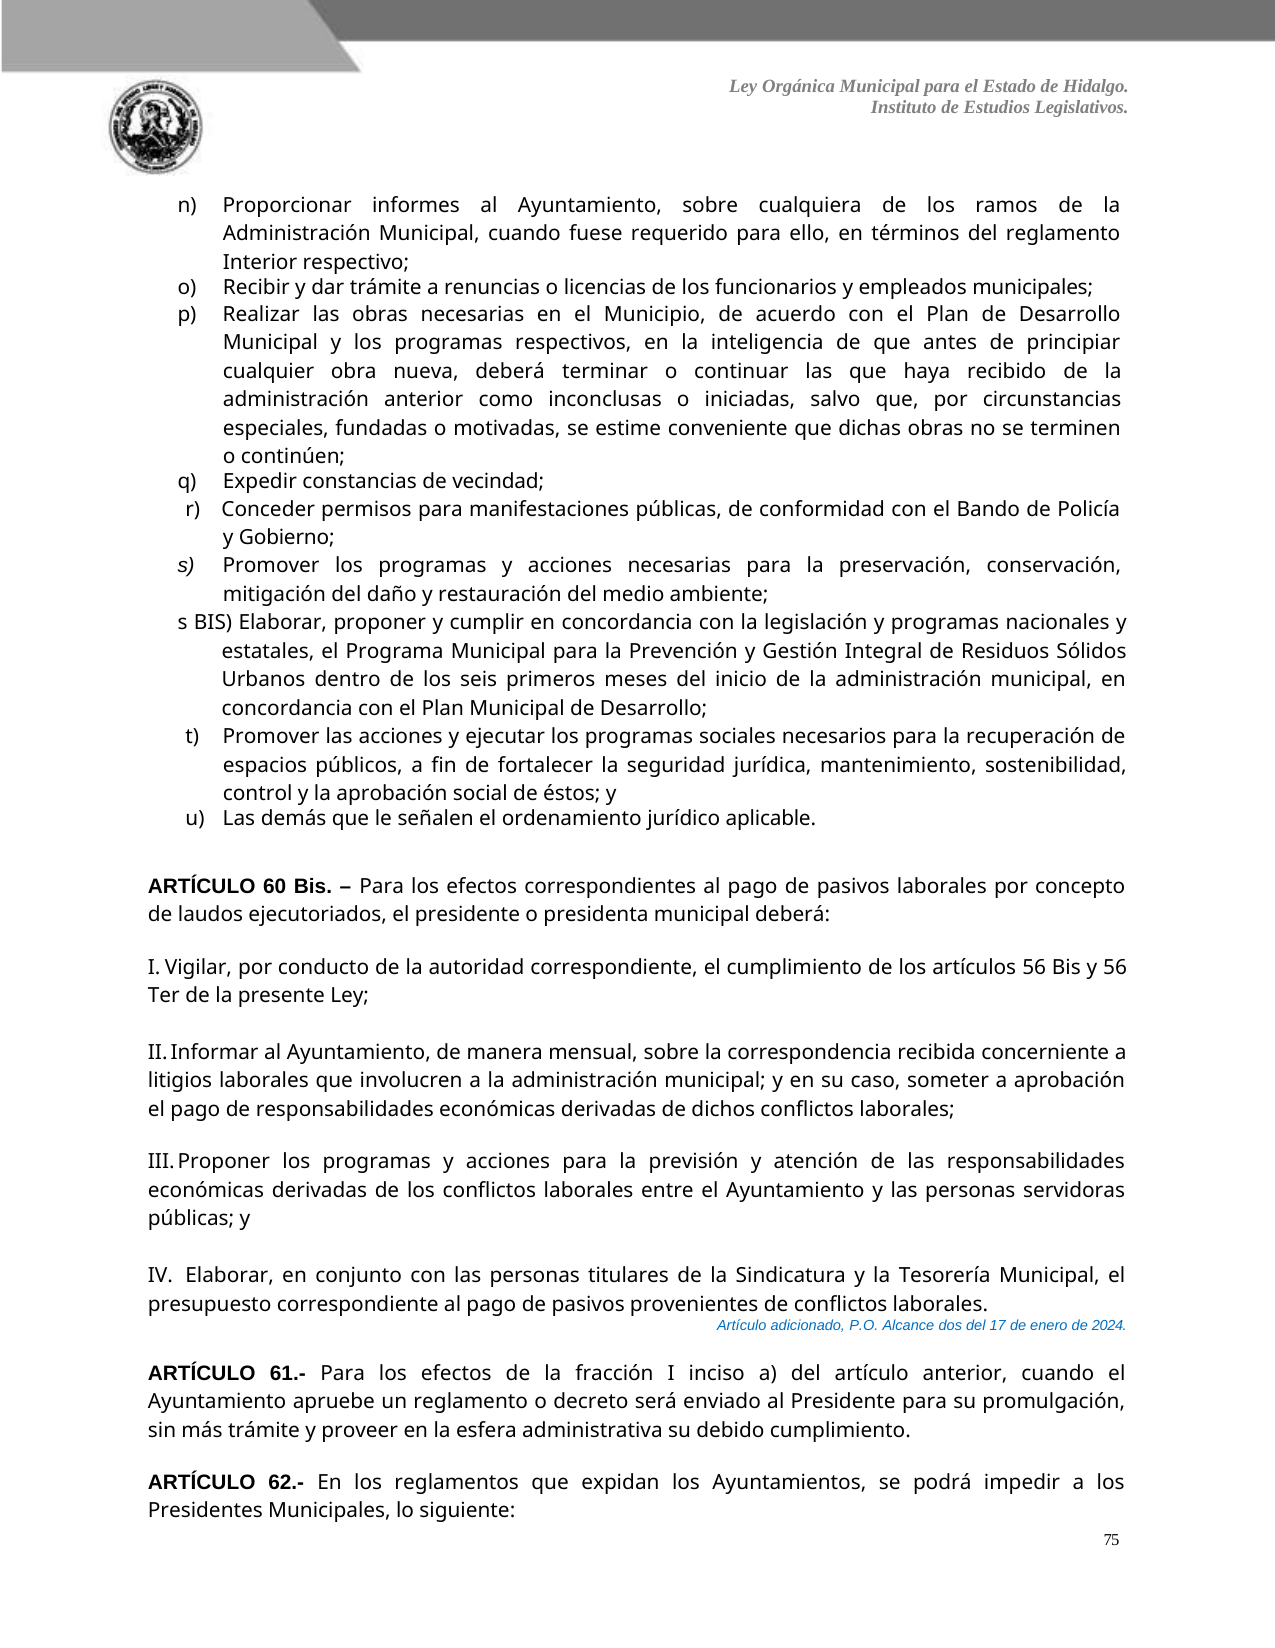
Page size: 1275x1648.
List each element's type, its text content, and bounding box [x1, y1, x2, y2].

list Proporcionar informes al Ayuntamiento, sobre cualquiera de los ramos de la Administración Municipal, cuando fuese requerido para ello, en términos del reglamento Interior respectivo; [177, 190, 1121, 275]
list Recibir y dar trámite a renuncias o licencias de los funcionarios y empleados municipales; [177, 275, 1194, 299]
text ARTÍCULO 61.- Para los efectos de la fracción I inciso a) del artículo anterior, cuando el Ayuntamiento apruebe un reglamento o decreto será enviado al Presidente para su promulgación, sin más trámite y proveer en la esfera administrativa su debido cumplimiento. [148, 1358, 1127, 1443]
text Artículo adicionado, P.O. Alcance dos del 17 de enero de 2024. [717, 1317, 1194, 1334]
list Las demás que le señalen el ordenamiento jurídico aplicable. [185, 807, 1194, 831]
list Proponer los programas y acciones para la previsión y atención de las responsabilidades económicas derivadas de los conflictos laborales entre el Ayuntamiento y las personas servidoras públicas; y [148, 1146, 1126, 1232]
list Promover los programas y acciones necesarias para la preservación, conservación, mitigación del daño y restauración del medio ambiente; [177, 551, 1121, 607]
text s BIS) Elaborar, proponer y cumplir en concordancia con la legislación y programas nacionales y estatales, el Programa Municipal para la Prevención y Gestión Integral de Residuos Sólidos Urbanos dentro de los seis primeros meses del inicio de la administración municipal, en concordancia con el Plan Municipal de Desarrollo; [177, 607, 1128, 721]
text ARTÍCULO 60 Bis. – Para los efectos correspondientes al pago de pasivos laborales por concepto de laudos ejecutoriados, el presidente o presidenta municipal deberá: [148, 871, 1127, 928]
list Conceder permisos para manifestaciones públicas, de conformidad con el Bando de Policía y Gobierno; [185, 494, 1122, 551]
list Realizar las obras necesarias en el Municipio, de acuerdo con el Plan de Desarrollo Municipal y los programas respectivos, en la inteligencia de que antes de principiar cualquier obra nueva, deberá terminar o continuar las que haya recibido de la administración anterior como inconclusas o iniciadas, salvo que, por circunstancias especiales, fundadas o motivadas, se estime conveniente que dichas obras no se terminen o continúen; [177, 299, 1122, 470]
list Elaborar, en conjunto con las personas titulares de la Sindicatura y la Tesorería Municipal, el presupuesto correspondiente al pago de pasivos provenientes de conflictos laborales. [148, 1260, 1127, 1317]
list Expedir constancias de vecindad; [177, 470, 1194, 494]
text ARTÍCULO 62.- En los reglamentos que expidan los Ayuntamientos, se podrá impedir a los Presidentes Municipales, lo siguiente: [148, 1467, 1126, 1524]
picture [1, 0, 1275, 176]
list Promover las acciones y ejecutar los programas sociales necesarios para la recuperación de espacios públicos, a fin de fortalecer la seguridad jurídica, mantenimiento, sostenibilidad, control y la aprobación social de éstos; y [185, 721, 1127, 807]
list Informar al Ayuntamiento, de manera mensual, sobre la correspondencia recibida concerniente a litigios laborales que involucren a la administración municipal; y en su caso, someter a aprobación el pago de responsabilidades económicas derivadas de dichos conflictos laborales; [148, 1037, 1127, 1122]
list Vigilar, por conducto de la autoridad correspondiente, el cumplimiento de los artículos 56 Bis y 56 Ter de la presente Ley; [148, 952, 1127, 1009]
